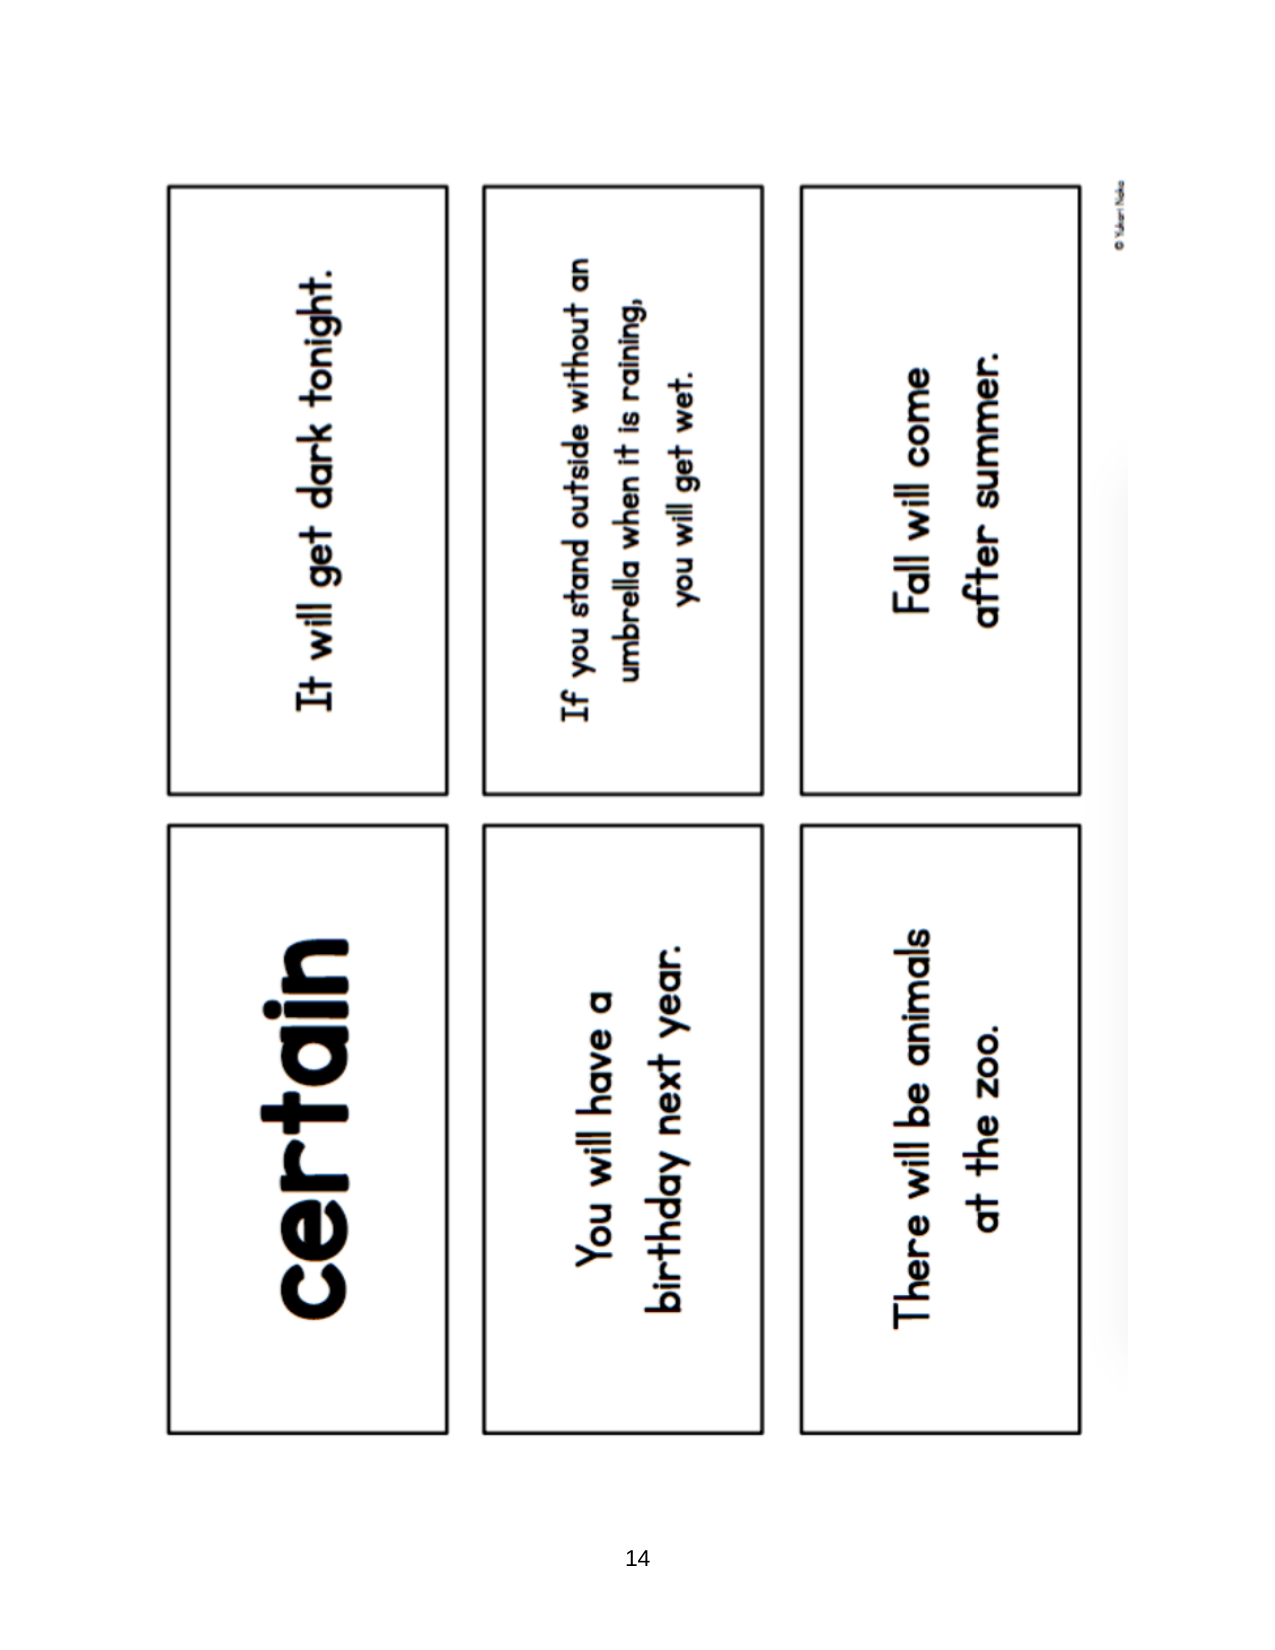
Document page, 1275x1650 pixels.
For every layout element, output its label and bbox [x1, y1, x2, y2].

picture [152, 151, 1128, 1451]
